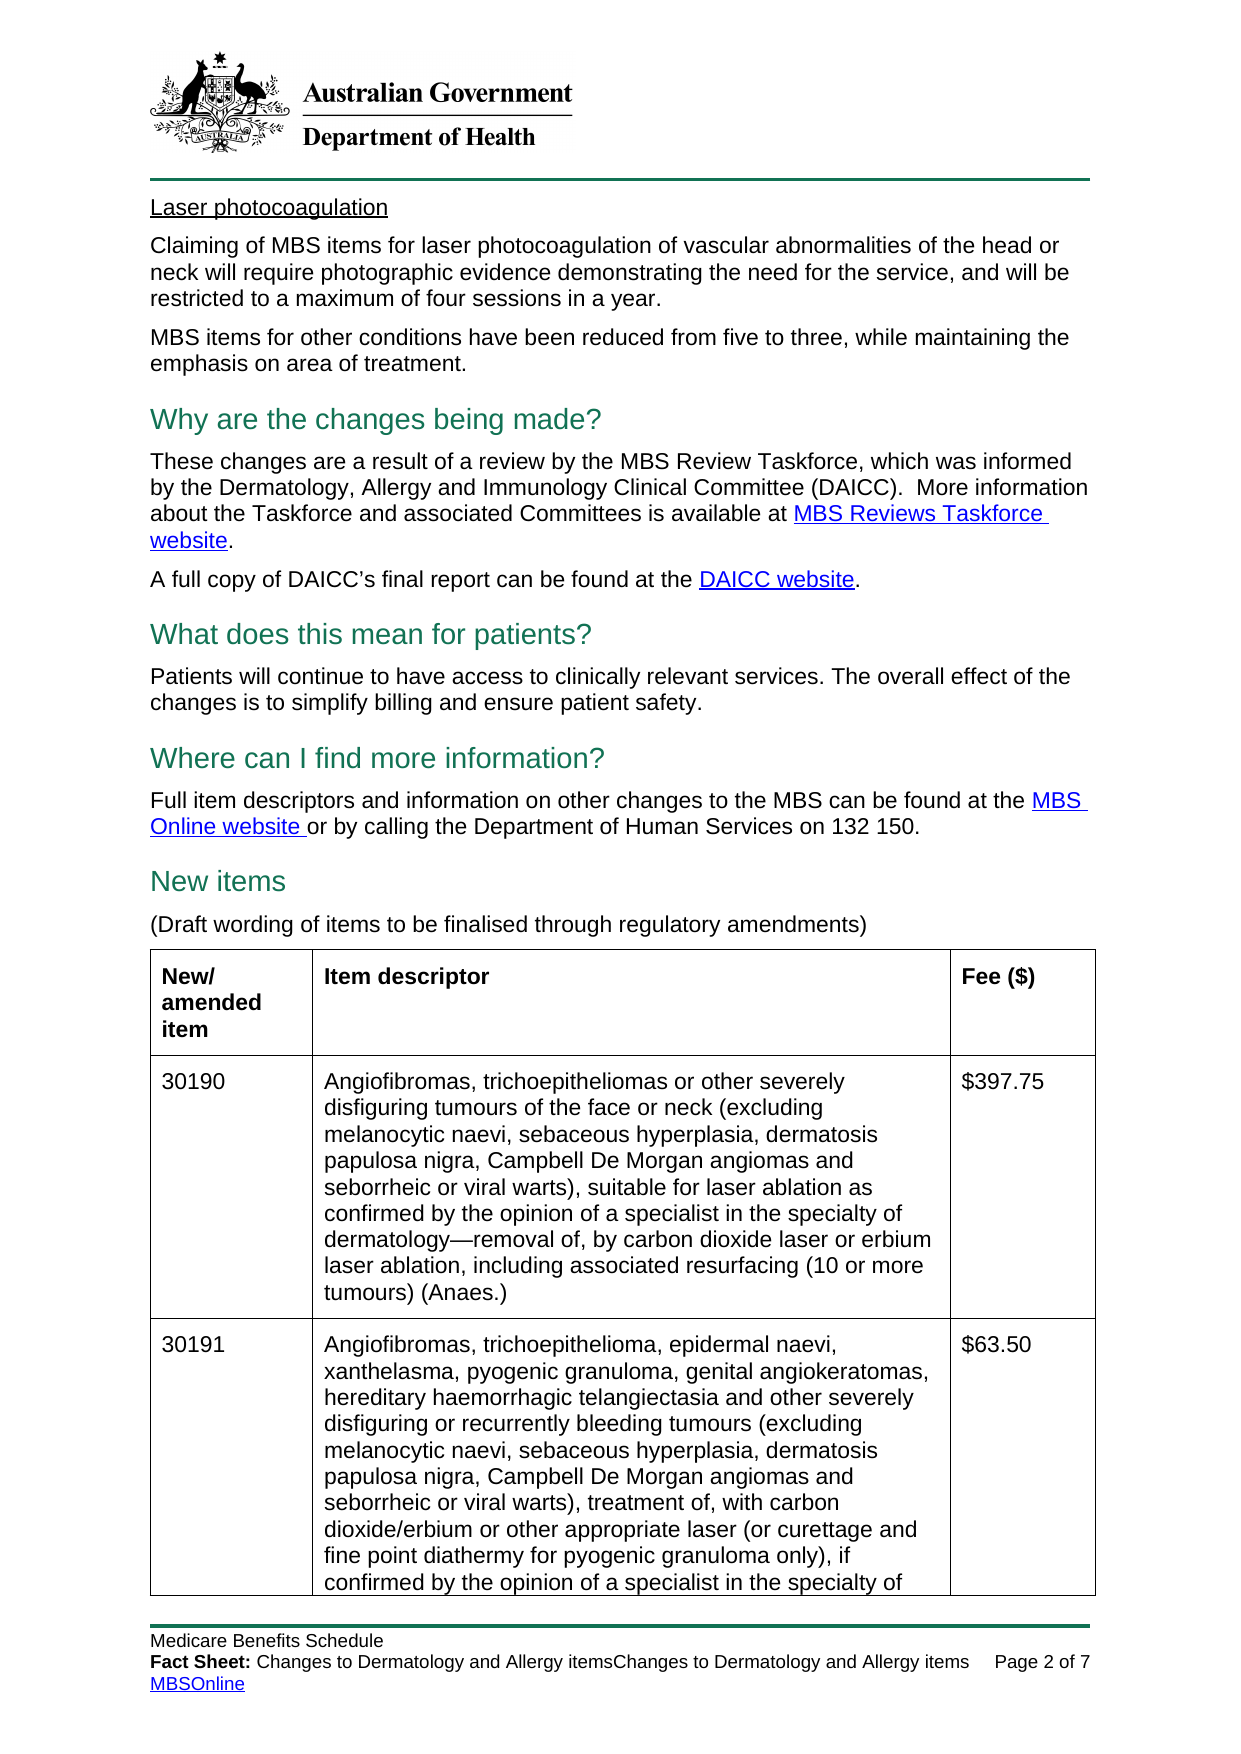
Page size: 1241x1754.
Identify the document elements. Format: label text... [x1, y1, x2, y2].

table_cell 30190 [151, 1056, 312, 1318]
picture [150, 51, 575, 153]
text A full copy of DAICC’s final report can be found at the DAICC website. [150, 566, 1090, 592]
table_header Item descriptor [313, 950, 950, 1054]
table_header Fee ($) [951, 950, 1095, 1054]
text Full item descriptors and information on other changes to the MBS can be found at the MBS Online website or by calling the Department of Human Services on 132 150. [150, 787, 1090, 839]
text MBS items for other conditions have been reduced from five to three, while maintaining the emphasis on area of treatment. [150, 324, 1090, 377]
table_cell 30191 [151, 1319, 312, 1595]
text Patients will continue to have access to clinically relevant services. The overall effect of the changes is to simplify billing and ensure patient safety. [150, 663, 1090, 716]
table_cell $397.75 [951, 1056, 1095, 1318]
text These changes are a result of a review by the MBS Review Taskforce, which was informed by the Dermatology, Allergy and Immunology Clinical Committee (DAICC). More information about the Taskforce and associated Committees is available at MBS Reviews Taskforce website. [150, 448, 1090, 553]
table_cell Angiofibromas, trichoepitheliomas or other severely disfiguring tumours of the face or neck (excluding melanocytic naevi, sebaceous hyperplasia, dermatosis papulosa nigra, Campbell De Morgan angiomas and seborrheic or viral warts), suitable for laser ablation as confirmed by the opinion of a specialist in the specialty of dermatology—removal of, by carbon dioxide laser or erbium laser ablation, including associated resurfacing (10 or more tumours) (Anaes.) [313, 1056, 950, 1318]
table_cell $63.50 [951, 1319, 1095, 1595]
subtitle New items [150, 864, 1090, 898]
text Where can I find more information? [150, 741, 1090, 774]
text (Draft wording of items to be finalised through regulatory amendments) [150, 911, 1090, 937]
text What does this mean for patients? [150, 617, 1090, 651]
subtitle Laser photocoagulation [150, 193, 1090, 220]
text Claiming of MBS items for laser photocoagulation of vascular abnormalities of the head or neck will require photographic evidence demonstrating the need for the service, and will be restricted to a maximum of four sessions in a year. [150, 232, 1090, 311]
table_header New/amended item [151, 950, 312, 1054]
text Why are the changes being made? [150, 402, 1090, 435]
